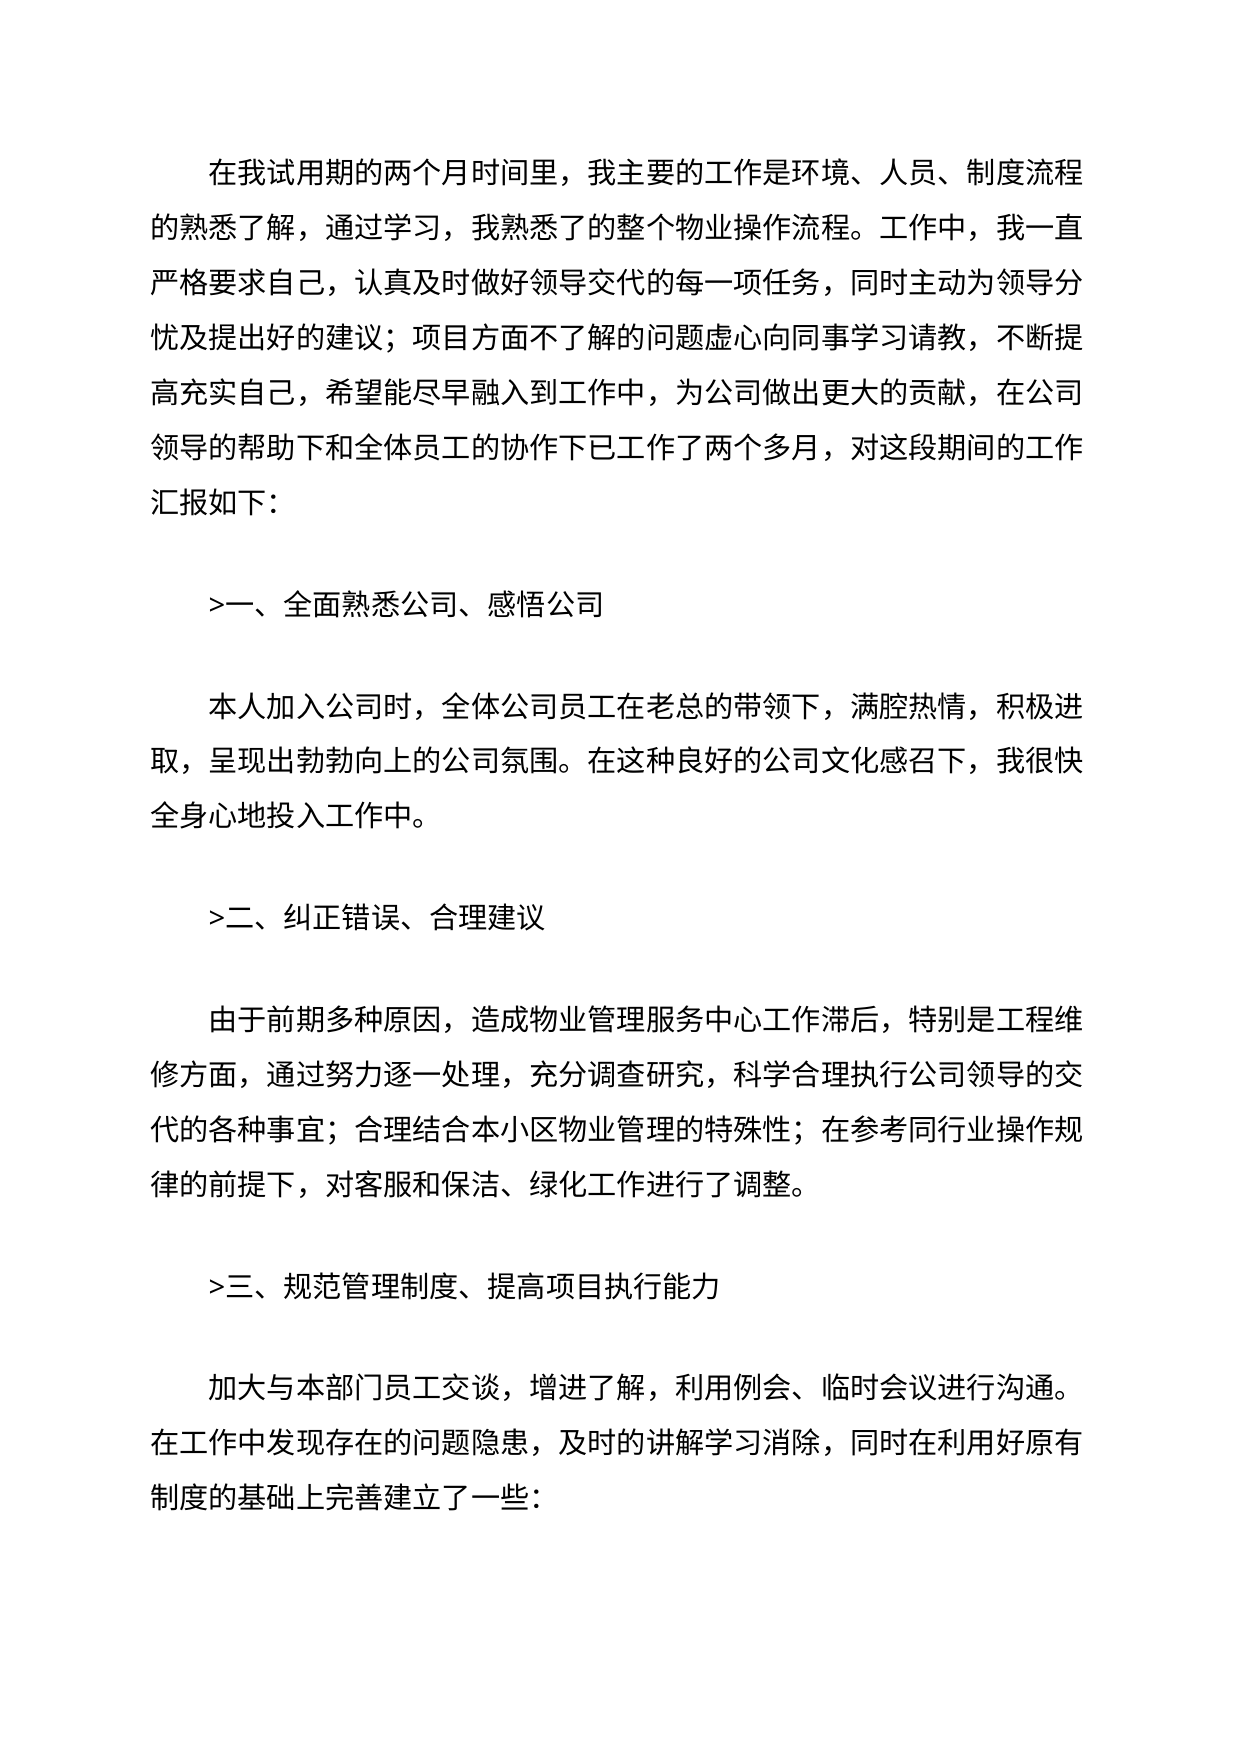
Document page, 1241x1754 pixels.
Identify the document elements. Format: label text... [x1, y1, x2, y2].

text 在我试用期的两个月时间里，我主要的工作是环境、人员、制度流程的熟悉了解，通过学习，我熟悉了的整个物业操作流程。工作中，我一直严格要求自己，认真及时做好领导交代的每一项任务，同时主动为领导分忧及提出好的建议；项目方面不了解的问题虚心向同事学习请教，不断提高充实自己，希望能尽早融入到工作中，为公司做出更大的贡献，在公司领导的帮助下和全体员工的协作下已工作了两个多月，对这段期间的工作汇报如下： [150, 150, 1090, 522]
text 本人加入公司时，全体公司员工在老总的带领下，满腔热情，积极进取，呈现出勃勃向上的公司氛围。在这种良好的公司文化感召下，我很快全身心地投入工作中。 [150, 683, 1090, 835]
text 由于前期多种原因，造成物业管理服务中心工作滞后，特别是工程维修方面，通过努力逐一处理，充分调查研究，科学合理执行公司领导的交代的各种事宜；合理结合本小区物业管理的特殊性；在参考同行业操作规律的前提下，对客服和保洁、绿化工作进行了调整。 [150, 997, 1090, 1204]
text >三、规范管理制度、提高项目执行能力 [150, 1263, 1090, 1306]
text >一、全面熟悉公司、感悟公司 [150, 581, 1090, 623]
text 加大与本部门员工交谈，增进了解，利用例会、临时会议进行沟通。在工作中发现存在的问题隐患，及时的讲解学习消除，同时在利用好原有制度的基础上完善建立了一些： [150, 1365, 1090, 1517]
text >二、纠正错误、合理建议 [150, 895, 1090, 937]
